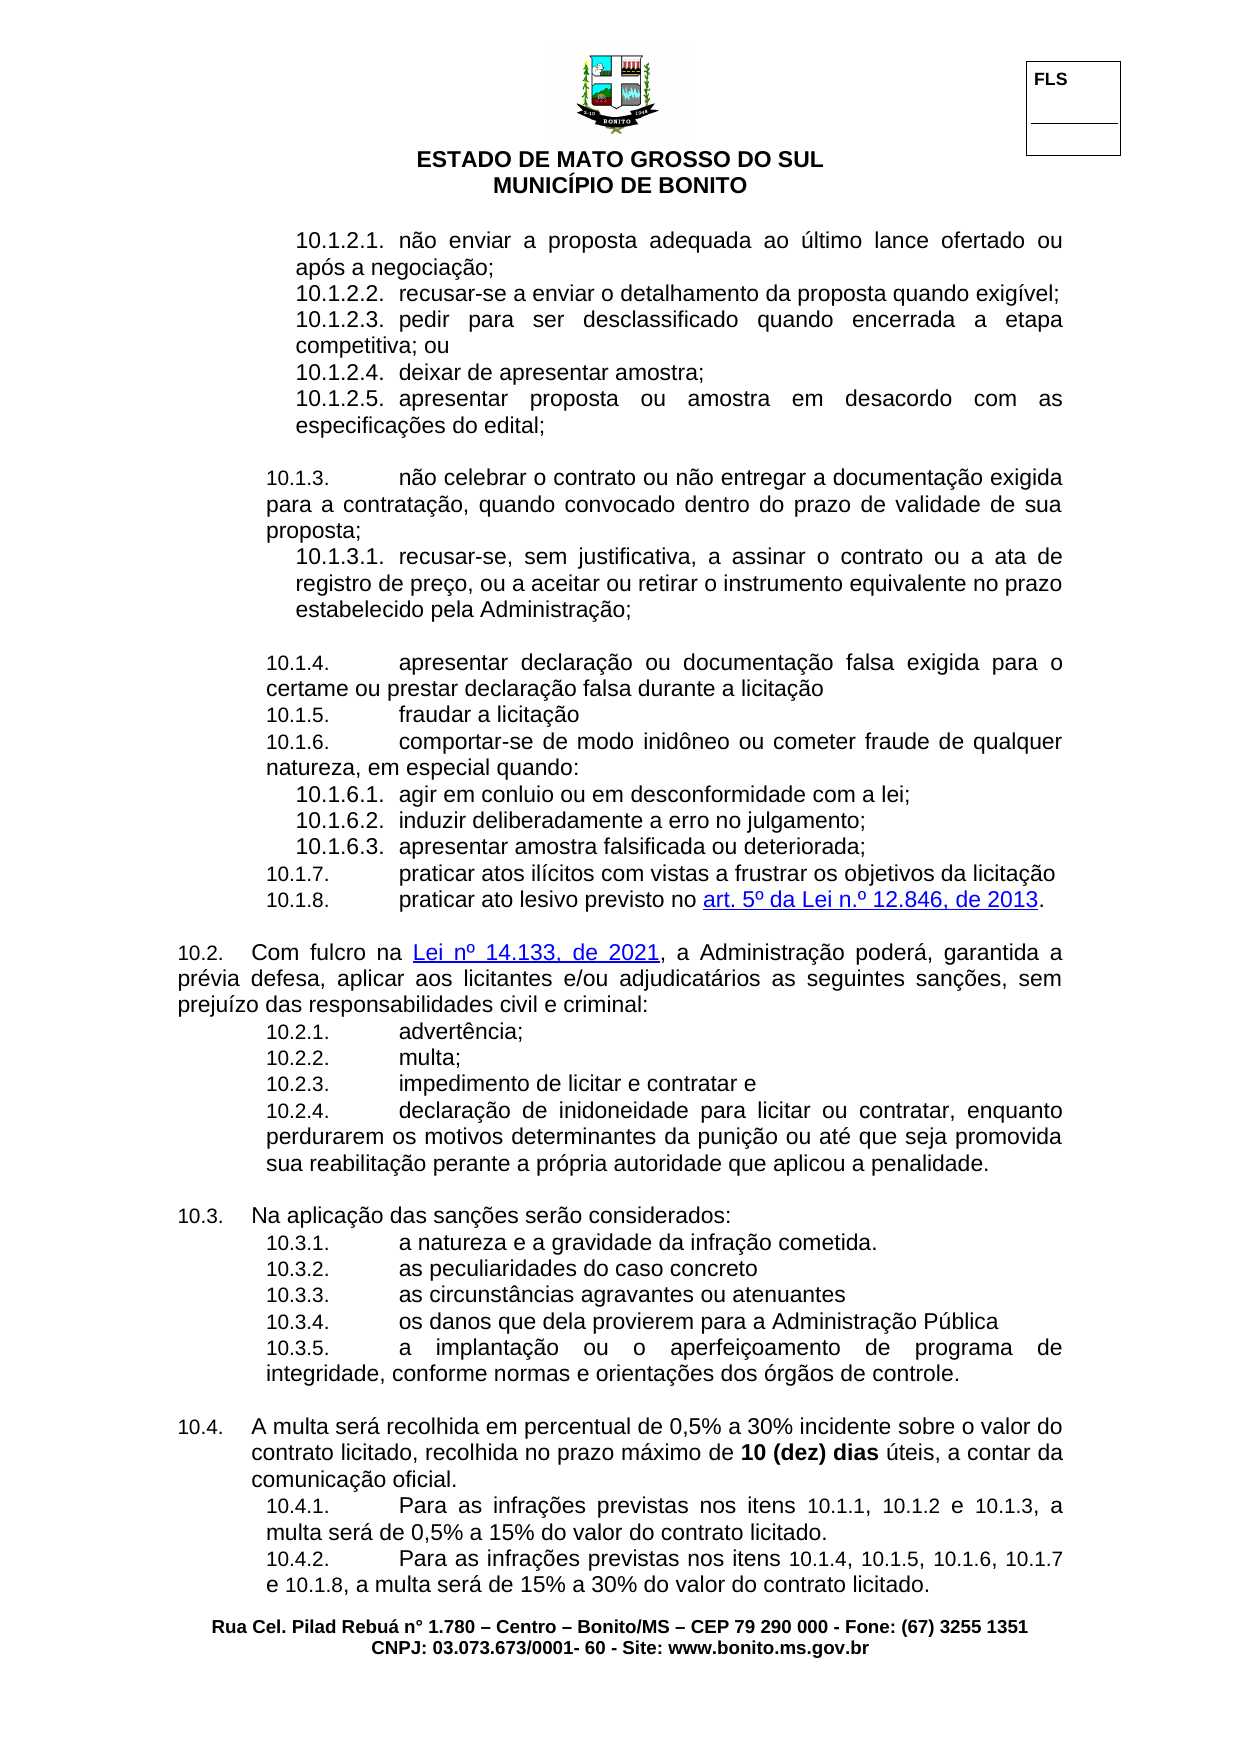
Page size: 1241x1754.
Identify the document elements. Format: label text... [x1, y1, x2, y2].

text pedir para ser desclassificado quando encerrada a etapa competitiva; ou [295, 306, 1063, 359]
text os danos que dela provierem para a Administração Pública [207, 1308, 1063, 1334]
text comportar-se de modo inidôneo ou cometer fraude de qualquer natureza, em especial quando: [266, 728, 1063, 781]
text Na aplicação das sanções serão considerados: [177, 1202, 1063, 1228]
text as circunstâncias agravantes ou atenuantes [207, 1281, 1063, 1308]
text induzir deliberadamente a erro no julgamento; [236, 807, 1063, 833]
text Para as infrações previstas nos itens 10.1.1, 10.1.2 e 10.1.3, a multa será de 0,5% a 15% do valor do contrato licitado. [266, 1492, 1063, 1545]
text não enviar a proposta adequada ao último lance ofertado ou após a negociação; [295, 227, 1063, 280]
text não celebrar o contrato ou não entregar a documentação exigida para a contratação, quando convocado dentro do prazo de validade de sua proposta; [266, 464, 1063, 543]
text impedimento de licitar e contratar e [207, 1070, 1063, 1097]
text multa; [207, 1044, 1063, 1070]
text apresentar amostra falsificada ou deteriorada; [236, 833, 1063, 859]
text apresentar declaração ou documentação falsa exigida para o certame ou prestar declaração falsa durante a licitação [266, 649, 1063, 701]
text agir em conluio ou em desconformidade com a lei; [236, 781, 1063, 807]
text deixar de apresentar amostra; [295, 359, 1063, 385]
text a implantação ou o aperfeiçoamento de programa de integridade, conforme normas e orientações dos órgãos de controle. [266, 1334, 1063, 1387]
text praticar ato lesivo previsto no art. 5º da Lei n.º 12.846, de 2013. [207, 886, 1063, 912]
text Para as infrações previstas nos itens 10.1.4, 10.1.5, 10.1.6, 10.1.7 e 10.1.8, a multa será de 15% a 30% do valor do contrato licitado. [266, 1545, 1063, 1597]
picture [551, 42, 690, 139]
text a natureza e a gravidade da infração cometida. [207, 1228, 1063, 1255]
text advertência; [207, 1018, 1063, 1044]
text as peculiaridades do caso concreto [207, 1255, 1063, 1281]
text fraudar a licitação [266, 701, 1063, 728]
text A multa será recolhida em percentual de 0,5% a 30% incidente sobre o valor do contrato licitado, recolhida no prazo máximo de 10 (dez) dias úteis, a contar da comunicação oficial. [177, 1413, 1063, 1492]
text Com fulcro na Lei nº 14.133, de 2021, a Administração poderá, garantida a prévia defesa, aplicar aos licitantes e/ou adjudicatários as seguintes sanções, sem prejuízo das responsabilidades civil e criminal: [177, 939, 1063, 1018]
text declaração de inidoneidade para licitar ou contratar, enquanto perdurarem os motivos determinantes da punição ou até que seja promovida sua reabilitação perante a própria autoridade que aplicou a penalidade. [266, 1097, 1063, 1176]
text praticar atos ilícitos com vistas a frustrar os objetivos da licitação [207, 859, 1063, 886]
text recusar-se, sem justificativa, a assinar o contrato ou a ata de registro de preço, ou a aceitar ou retirar o instrumento equivalente no prazo estabelecido pela Administração; [295, 543, 1063, 622]
text apresentar proposta ou amostra em desacordo com as especificações do edital; [295, 385, 1063, 438]
text recusar-se a enviar o detalhamento da proposta quando exigível; [295, 280, 1063, 306]
